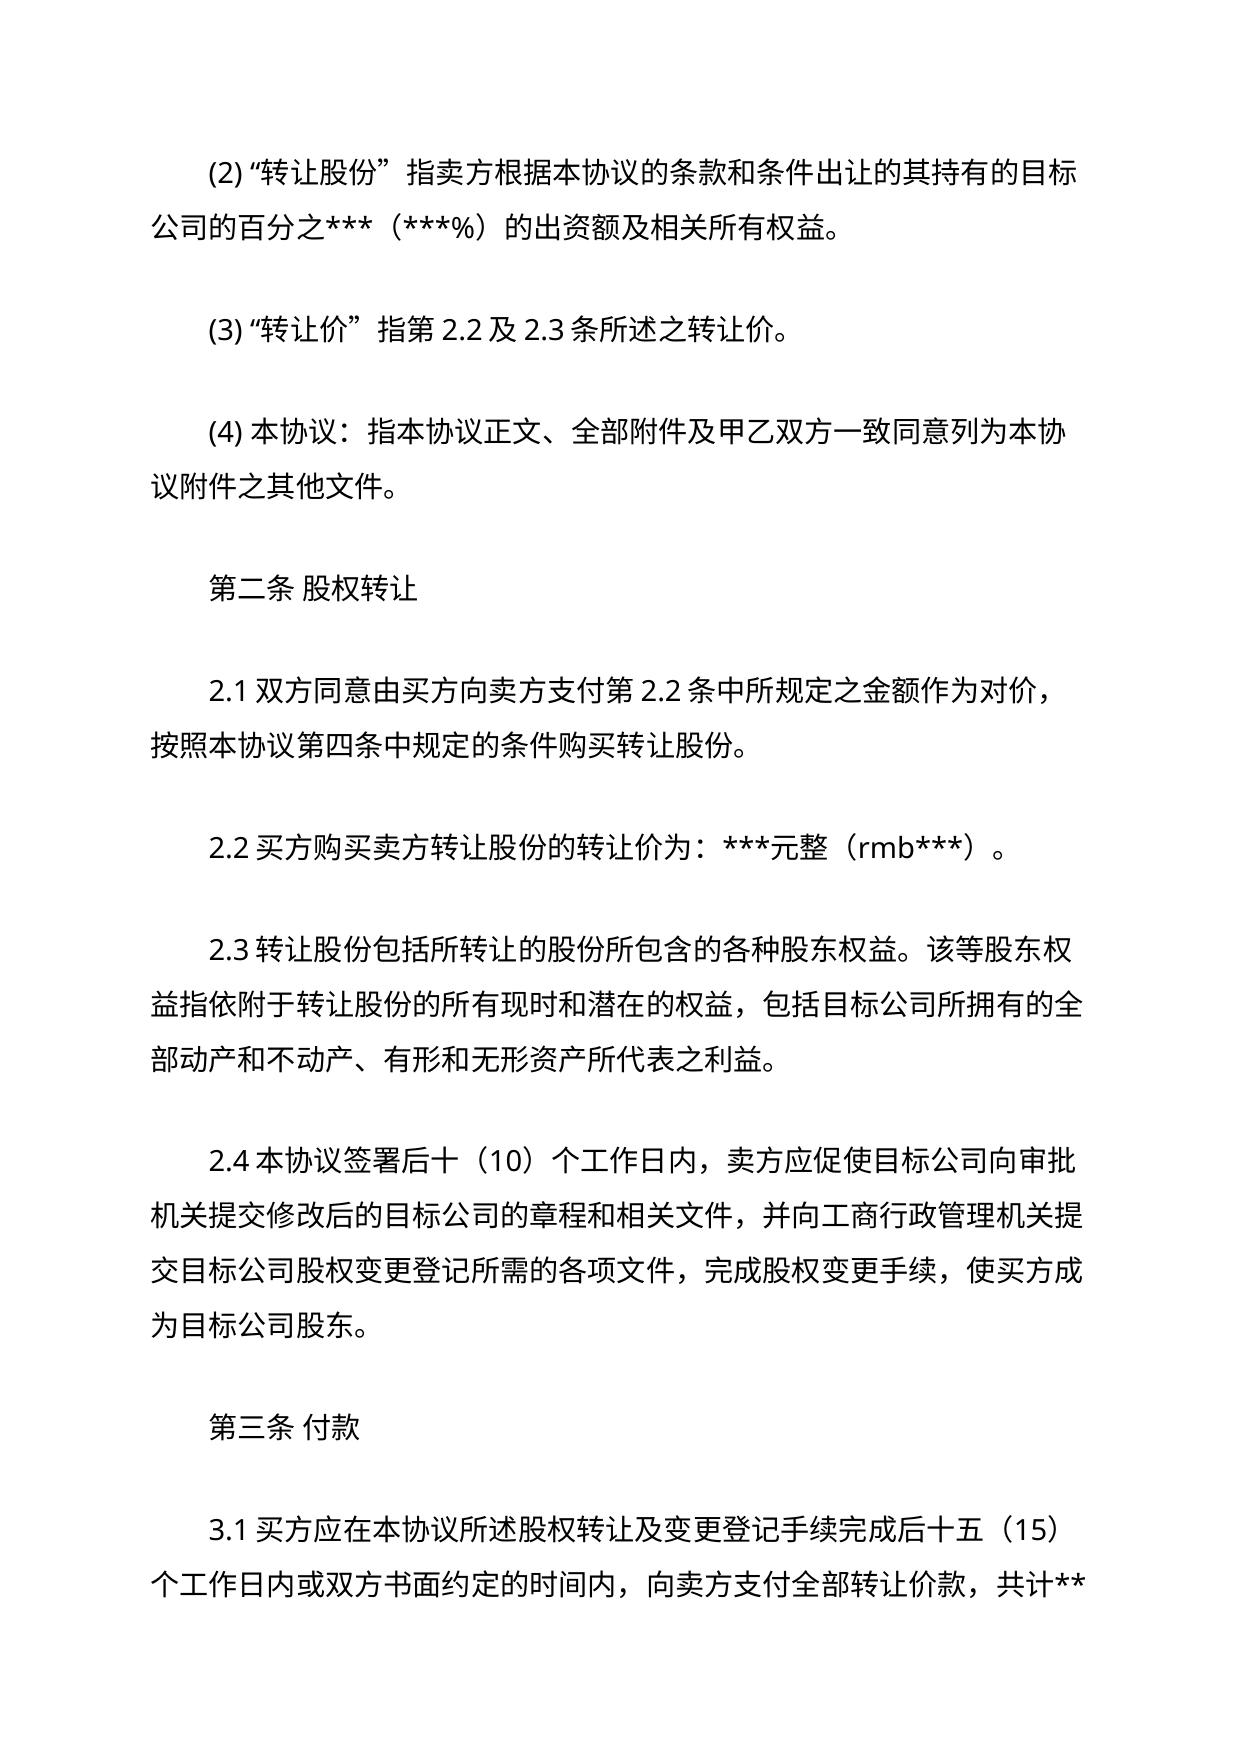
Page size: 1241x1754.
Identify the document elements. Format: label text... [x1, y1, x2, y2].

text 2.1双方同意由买方向卖方支付第2.2条中所规定之金额作为对价，按照本协议第四条中规定的条件购买转让股份。 [150, 667, 1090, 765]
text (2) “转让股份”指卖方根据本协议的条款和条件出让的其持有的目标公司的百分之***（***%）的出资额及相关所有权益。 [150, 150, 1090, 247]
text 2.4本协议签署后十（10）个工作日内，卖方应促使目标公司向审批机关提交修改后的目标公司的章程和相关文件，并向工商行政管理机关提交目标公司股权变更登记所需的各项文件，完成股权变更手续，使买方成为目标公司股东。 [150, 1138, 1090, 1345]
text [150, 1506, 1090, 1604]
text 2.2买方购买卖方转让股份的转让价为：***元整（rmb***）。 [150, 824, 1090, 867]
text 第三条 付款 [150, 1404, 1090, 1447]
text 第二条 股权转让 [150, 566, 1090, 608]
text 2.3转让股份包括所转让的股份所包含的各种股东权益。该等股东权益指依附于转让股份的所有现时和潜在的权益，包括目标公司所拥有的全部动产和不动产、有形和无形资产所代表之利益。 [150, 926, 1090, 1078]
text (4) 本协议：指本协议正文、全部附件及甲乙双方一致同意列为本协议附件之其他文件。 [150, 409, 1090, 506]
text (3) “转让价”指第2.2及2.3条所述之转让价。 [150, 307, 1090, 349]
